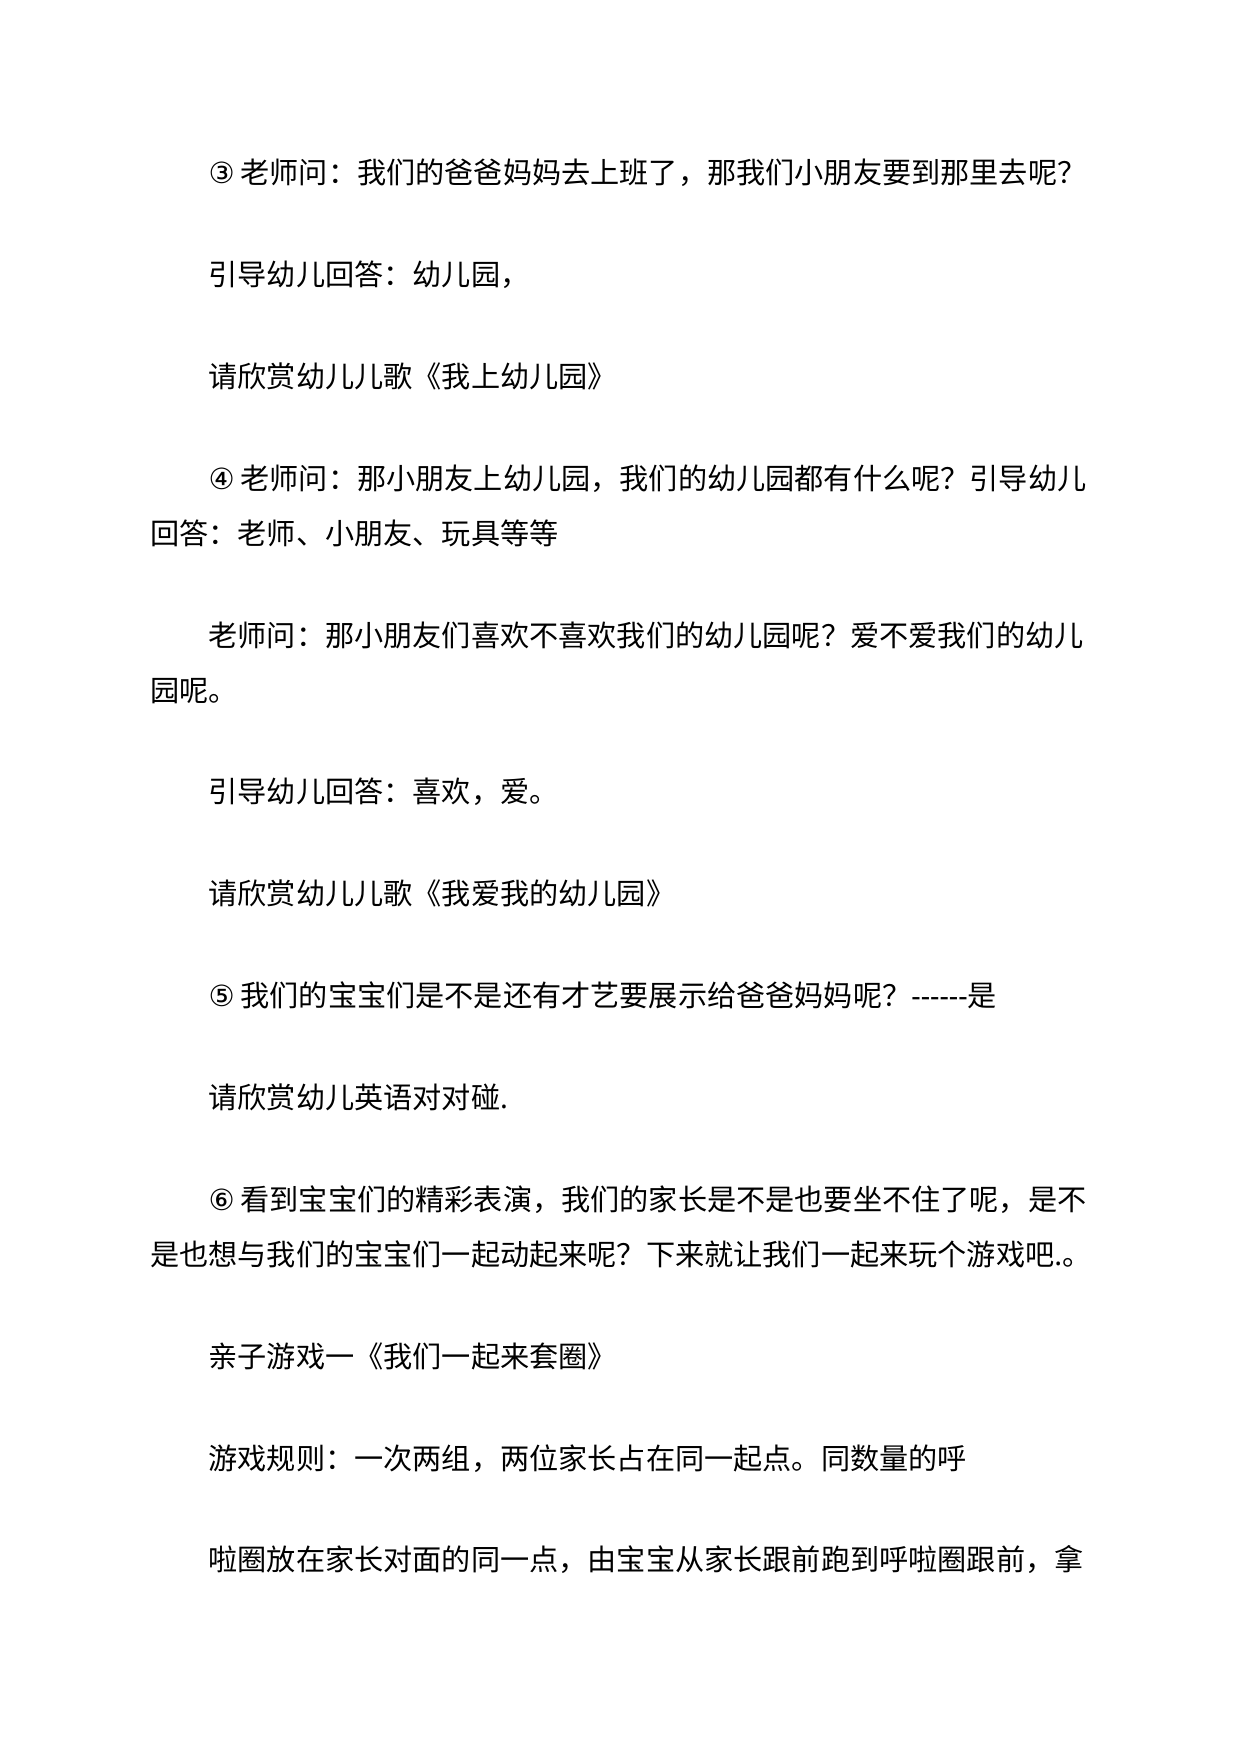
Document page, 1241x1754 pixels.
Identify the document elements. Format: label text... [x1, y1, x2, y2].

text ③老师问：我们的爸爸妈妈去上班了，那我们小朋友要到那里去呢？ [150, 150, 1090, 192]
text ⑤我们的宝宝们是不是还有才艺要展示给爸爸妈妈呢？------是 [150, 972, 1090, 1015]
text 引导幼儿回答：喜欢，爱。 [150, 769, 1090, 811]
text 请欣赏幼儿英语对对碰. [150, 1074, 1090, 1117]
text 老师问：那小朋友们喜欢不喜欢我们的幼儿园呢？爱不爱我们的幼儿园呢。 [150, 612, 1090, 709]
text 游戏规则：一次两组，两位家长占在同一起点。同数量的呼 [150, 1435, 1090, 1477]
text 引导幼儿回答：幼儿园， [150, 252, 1090, 294]
text 亲子游戏一《我们一起来套圈》 [150, 1333, 1090, 1376]
text 请欣赏幼儿儿歌《我爱我的幼儿园》 [150, 871, 1090, 913]
text 请欣赏幼儿儿歌《我上幼儿园》 [150, 354, 1090, 396]
text ⑥看到宝宝们的精彩表演，我们的家长是不是也要坐不住了呢，是不是也想与我们的宝宝们一起动起来呢？下来就让我们一起来玩个游戏吧.。 [150, 1176, 1090, 1274]
text ④老师问：那小朋友上幼儿园，我们的幼儿园都有什么呢？引导幼儿回答：老师、小朋友、玩具等等 [150, 456, 1090, 553]
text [150, 1537, 1090, 1579]
